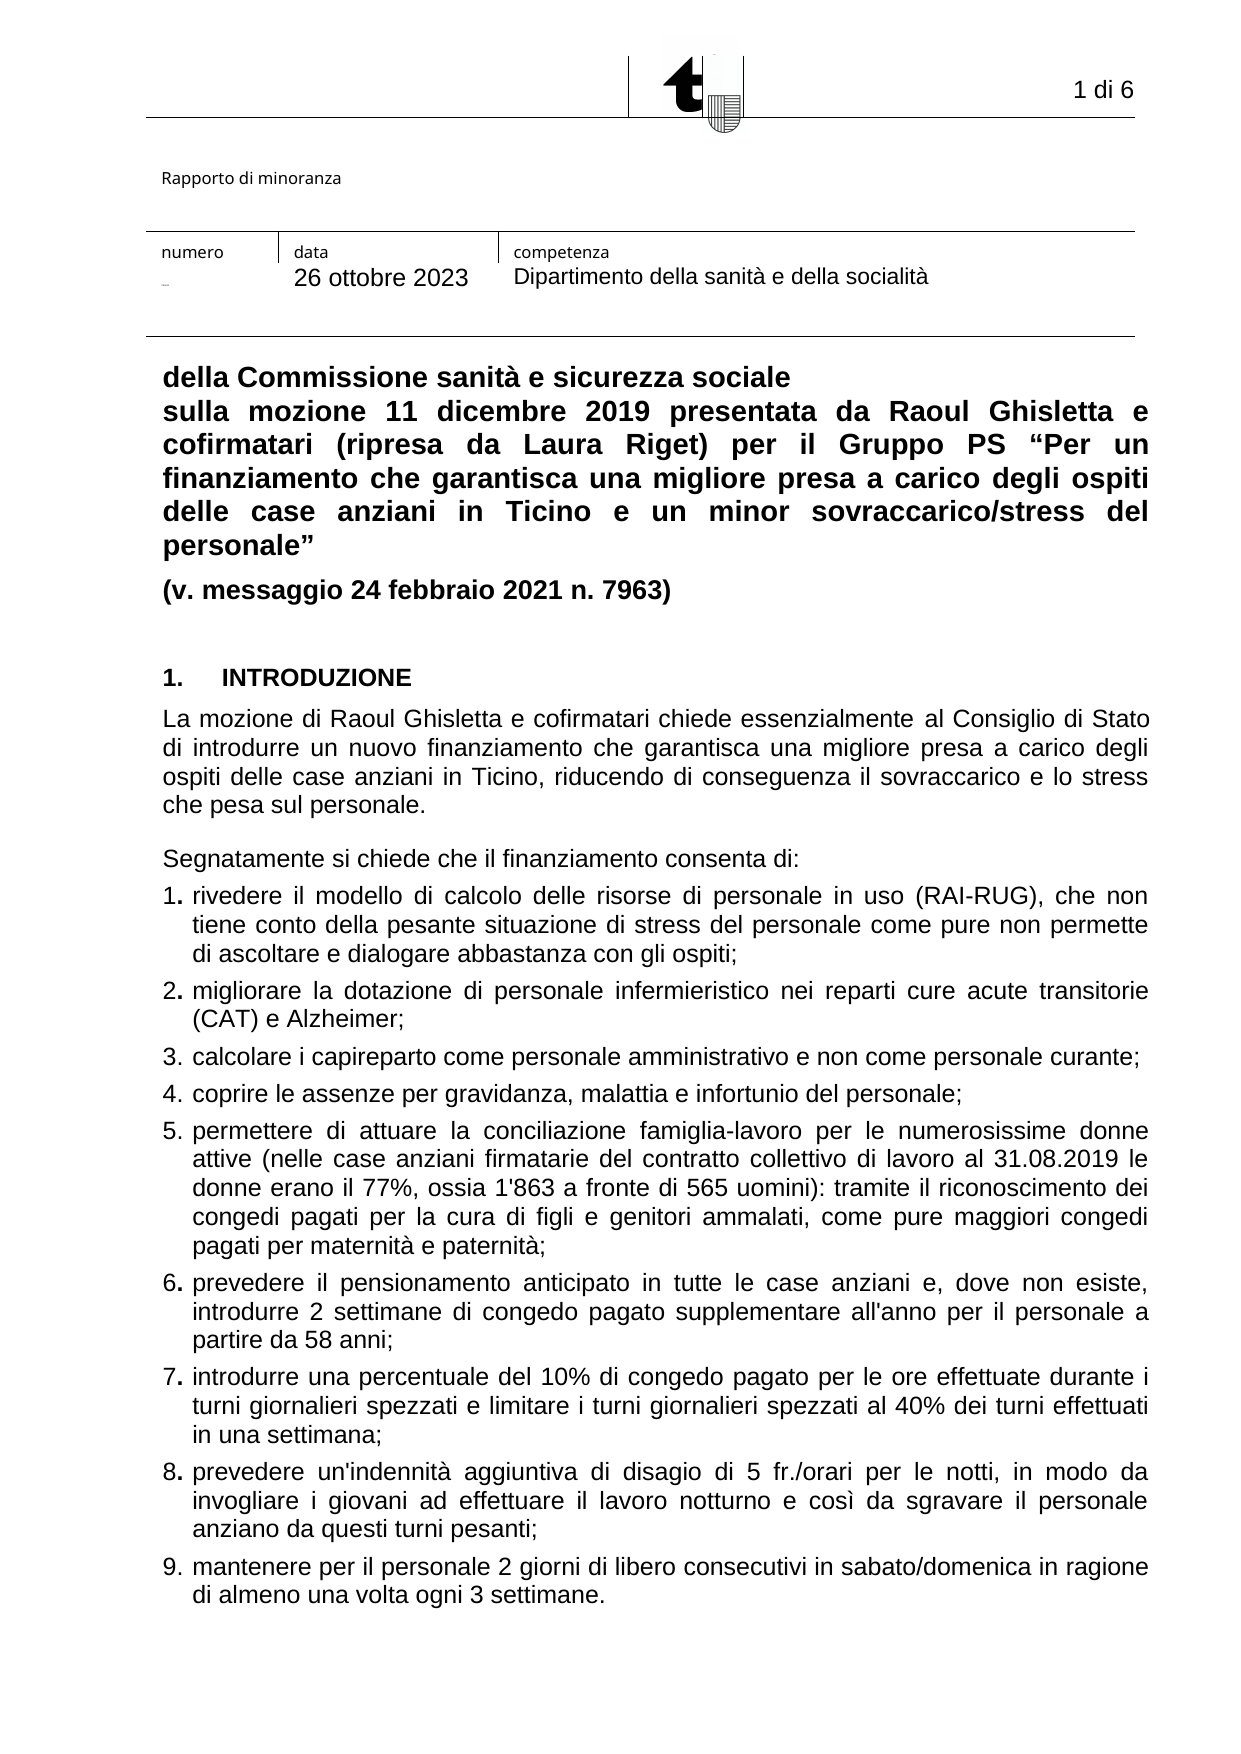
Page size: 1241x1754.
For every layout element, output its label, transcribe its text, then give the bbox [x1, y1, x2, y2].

text 7. introdurre una percentuale del 10% di congedo pagato per le ore effettuate durante i turni giornalieri spezzati e limitare i turni giornalieri spezzati al 40% dei turni effettuati in una settimana; [162, 1362, 1151, 1449]
text della Commissione sanità e sicurezza sociale [162, 360, 1151, 394]
text sulla mozione 11 dicembre 2019 presentata da Raoul Ghisletta e cofirmatari (ripresa da Laura Riget) per il Gruppo PS “Per un finanziamento che garantisca una migliore presa a carico degli ospiti delle case anziani in Ticino e un minor sovraccarico/stress del personale” [162, 394, 1151, 562]
text 2. migliorare la dotazione di personale infermieristico nei reparti cure acute transitorie (CAT) e Alzheimer; [162, 976, 1151, 1033]
text Segnatamente si chiede che il finanziamento consenta di: [162, 844, 1151, 873]
picture [701, 118, 748, 133]
picture [703, 55, 743, 117]
text 6. prevedere il pensionamento anticipato in tutte le case anziani e, dove non esiste, introdurre 2 settimane di congedo pagato supplementare all'anno per il personale a partire da 58 anni; [162, 1268, 1151, 1354]
text 8. prevedere un'indennità aggiuntiva di disagio di 5 fr./orari per le notti, in modo da invogliare i giovani ad effettuare il lavoro notturno e così da sgravare il personale anziano da questi turni pesanti; [162, 1457, 1151, 1543]
text 9. mantenere per il personale 2 giorni di libero consecutivi in sabato/domenica in ragione di almeno una volta ogni 3 settimane. [162, 1552, 1151, 1609]
text 1. rivedere il modello di calcolo delle risorse di personale in uso (RAI-RUG), che non tiene conto della pesante situazione di stress del personale come pure non permette di ascoltare e dialogare abbastanza con gli ospiti; [162, 881, 1151, 967]
text (v. messaggio 24 febbraio 2021 n. 7963) [162, 574, 1151, 605]
subtitle 1. INTRODUZIONE [162, 663, 1151, 692]
text 5. permettere di attuare la conciliazione famiglia-lavoro per le numerosissime donne attive (nelle case anziani firmatarie del contratto collettivo di lavoro al 31.08.2019 le donne erano il 77%, ossia 1'863 a fronte di 565 uomini): tramite il riconoscimento dei congedi pagati per la cura di figli e genitori ammalati, come pure maggiori congedi pagati per maternità e paternità; [162, 1116, 1151, 1259]
text 3. calcolare i capireparto come personale amministrativo e non come personale curante; [162, 1042, 1151, 1070]
picture [744, 55, 748, 117]
text 4. coprire le assenze per gravidanza, malattia e infortunio del personale; [162, 1079, 1151, 1107]
text La mozione di Raoul Ghisletta e cofirmatari chiede essenzialmente al Consiglio di Stato di introdurre un nuovo finanziamento che garantisca una migliore presa a carico degli ospiti delle case anziani in Ticino, riducendo di conseguenza il sovraccarico e lo stress che pesa sul personale. [162, 704, 1151, 819]
